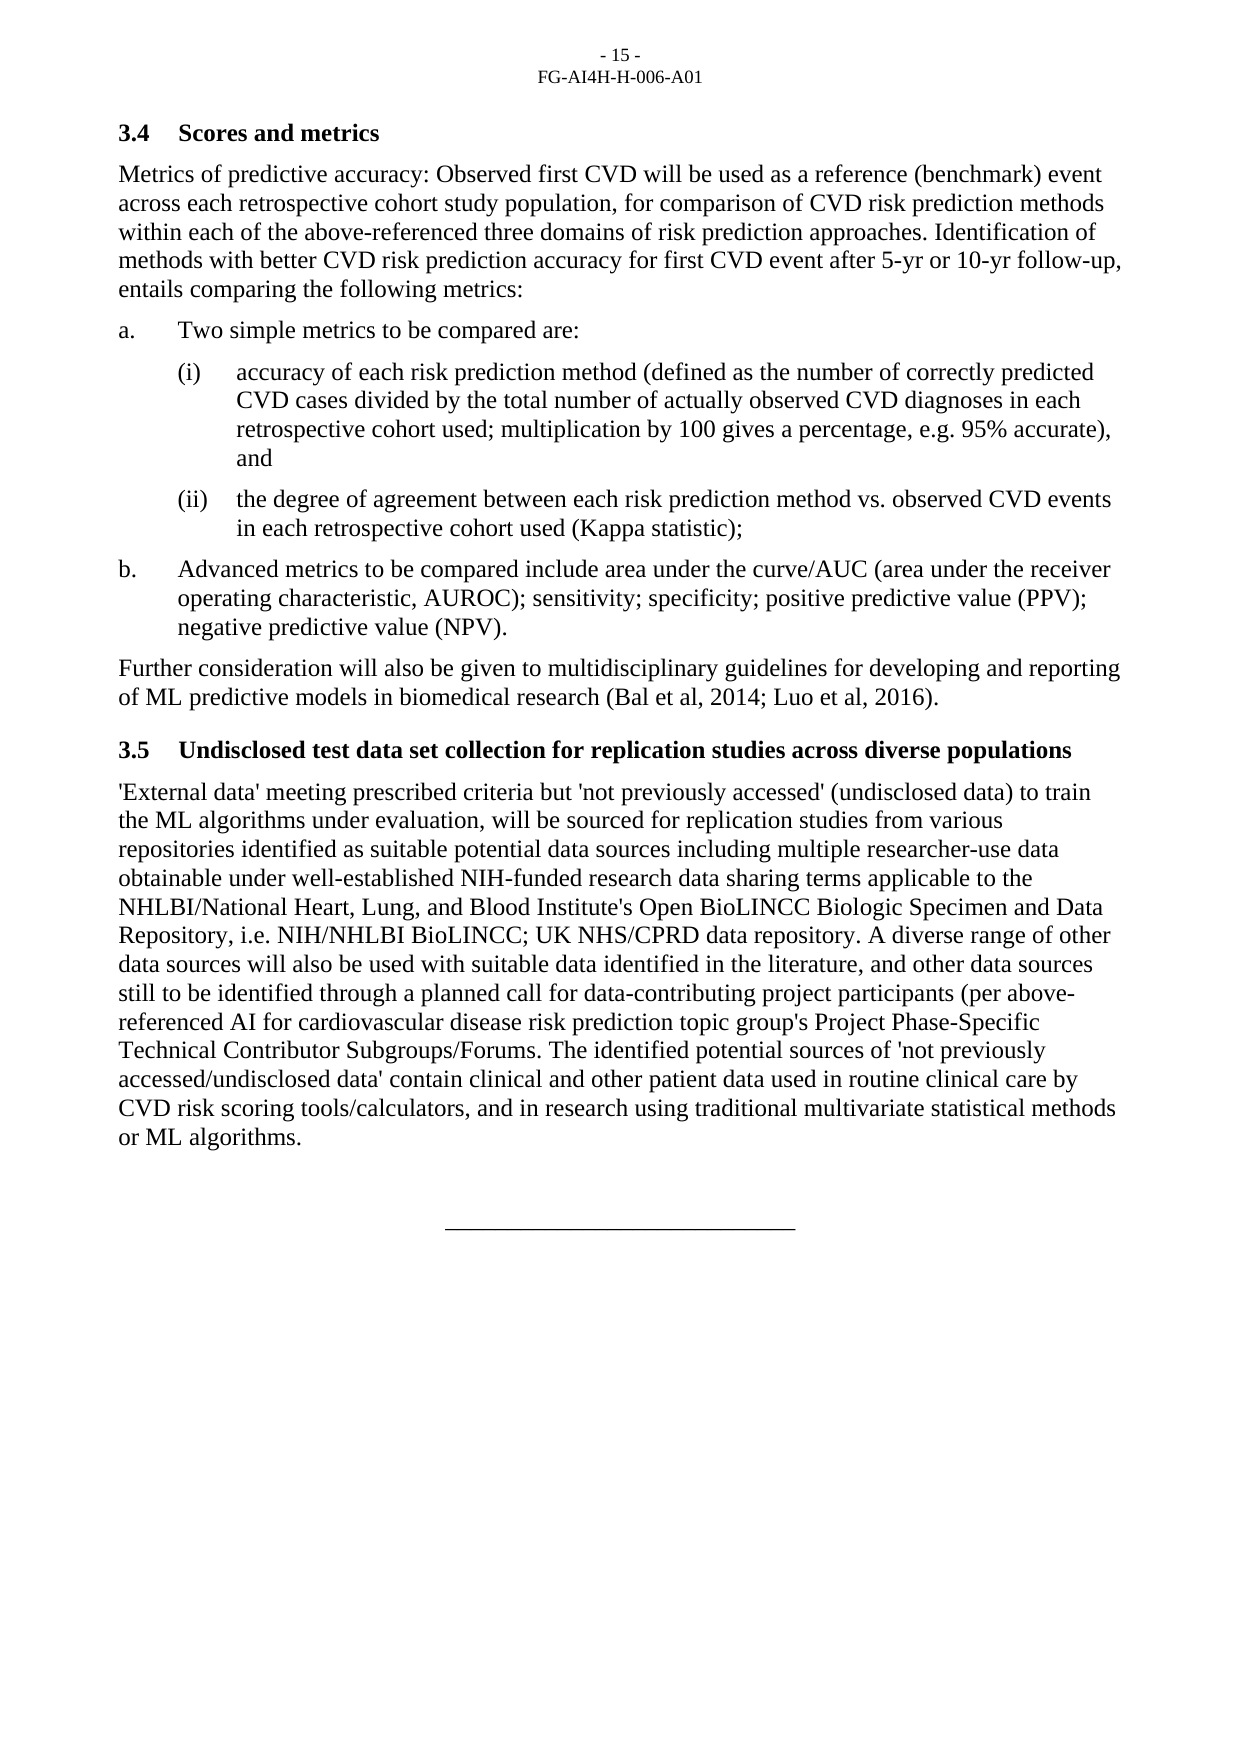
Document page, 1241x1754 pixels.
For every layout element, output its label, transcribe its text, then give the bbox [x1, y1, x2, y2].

text Metrics of predictive accuracy: Observed first CVD will be used as a reference (benchmark) event across each retrospective cohort study population, for comparison of CVD risk prediction methods within each of the above-referenced three domains of risk prediction approaches. Identification of methods with better CVD risk prediction accuracy for first CVD event after 5-yr or 10-yr follow-up, entails comparing the following metrics: [118, 159, 1122, 303]
text Further consideration will also be given to multidisciplinary guidelines for developing and reporting of ML predictive models in biomedical research (Bal et al, 2014; Luo et al, 2016). [118, 653, 1122, 711]
list the degree of agreement between each risk prediction method vs. observed CVD events in each retrospective cohort used (Kappa statistic); [177, 484, 1122, 542]
text 'External data' meeting prescribed criteria but 'not previously accessed' (undisclosed data) to train the ML algorithms under evaluation, will be sourced for replication studies from various repositories identified as suitable potential data sources including multiple researcher-use data obtainable under well-established NIH-funded research data sharing terms applicable to the NHLBI/National Heart, Lung, and Blood Institute's Open BioLINCC Biologic Specimen and Data Repository, i.e. NIH/NHLBI BioLINCC; UK NHS/CPRD data repository. A diverse range of other data sources will also be used with suitable data identified in the literature, and other data sources still to be identified through a planned call for data-contributing project participants (per above-referenced AI for cardiovascular disease risk prediction topic group's Project Phase-Specific Technical Contributor Subgroups/Forums. The identified potential sources of 'not previously accessed/undisclosed data' contain clinical and other patient data used in routine clinical care by CVD risk scoring tools/calculators, and in research using traditional multivariate statistical methods or ML algorithms. [118, 777, 1122, 1151]
subtitle Scores and metrics [118, 118, 1122, 147]
subtitle Undisclosed test data set collection for replication studies across diverse populations [118, 736, 1122, 764]
list accuracy of each risk prediction method (defined as the number of correctly predicted CVD cases divided by the total number of actually observed CVD diagnoses in each retrospective cohort used; multiplication by 100 gives a percentage, e.g. 95% accurate), and [177, 357, 1122, 472]
list Two simple metrics to be compared are: [118, 316, 1122, 344]
list Advanced metrics to be compared include area under the curve/AUC (area under the receiver operating characteristic, AUROC); sensitivity; specificity; positive predictive value (PPV); negative predictive value (NPV). [118, 554, 1122, 641]
text ____________________________ [118, 1204, 1122, 1233]
